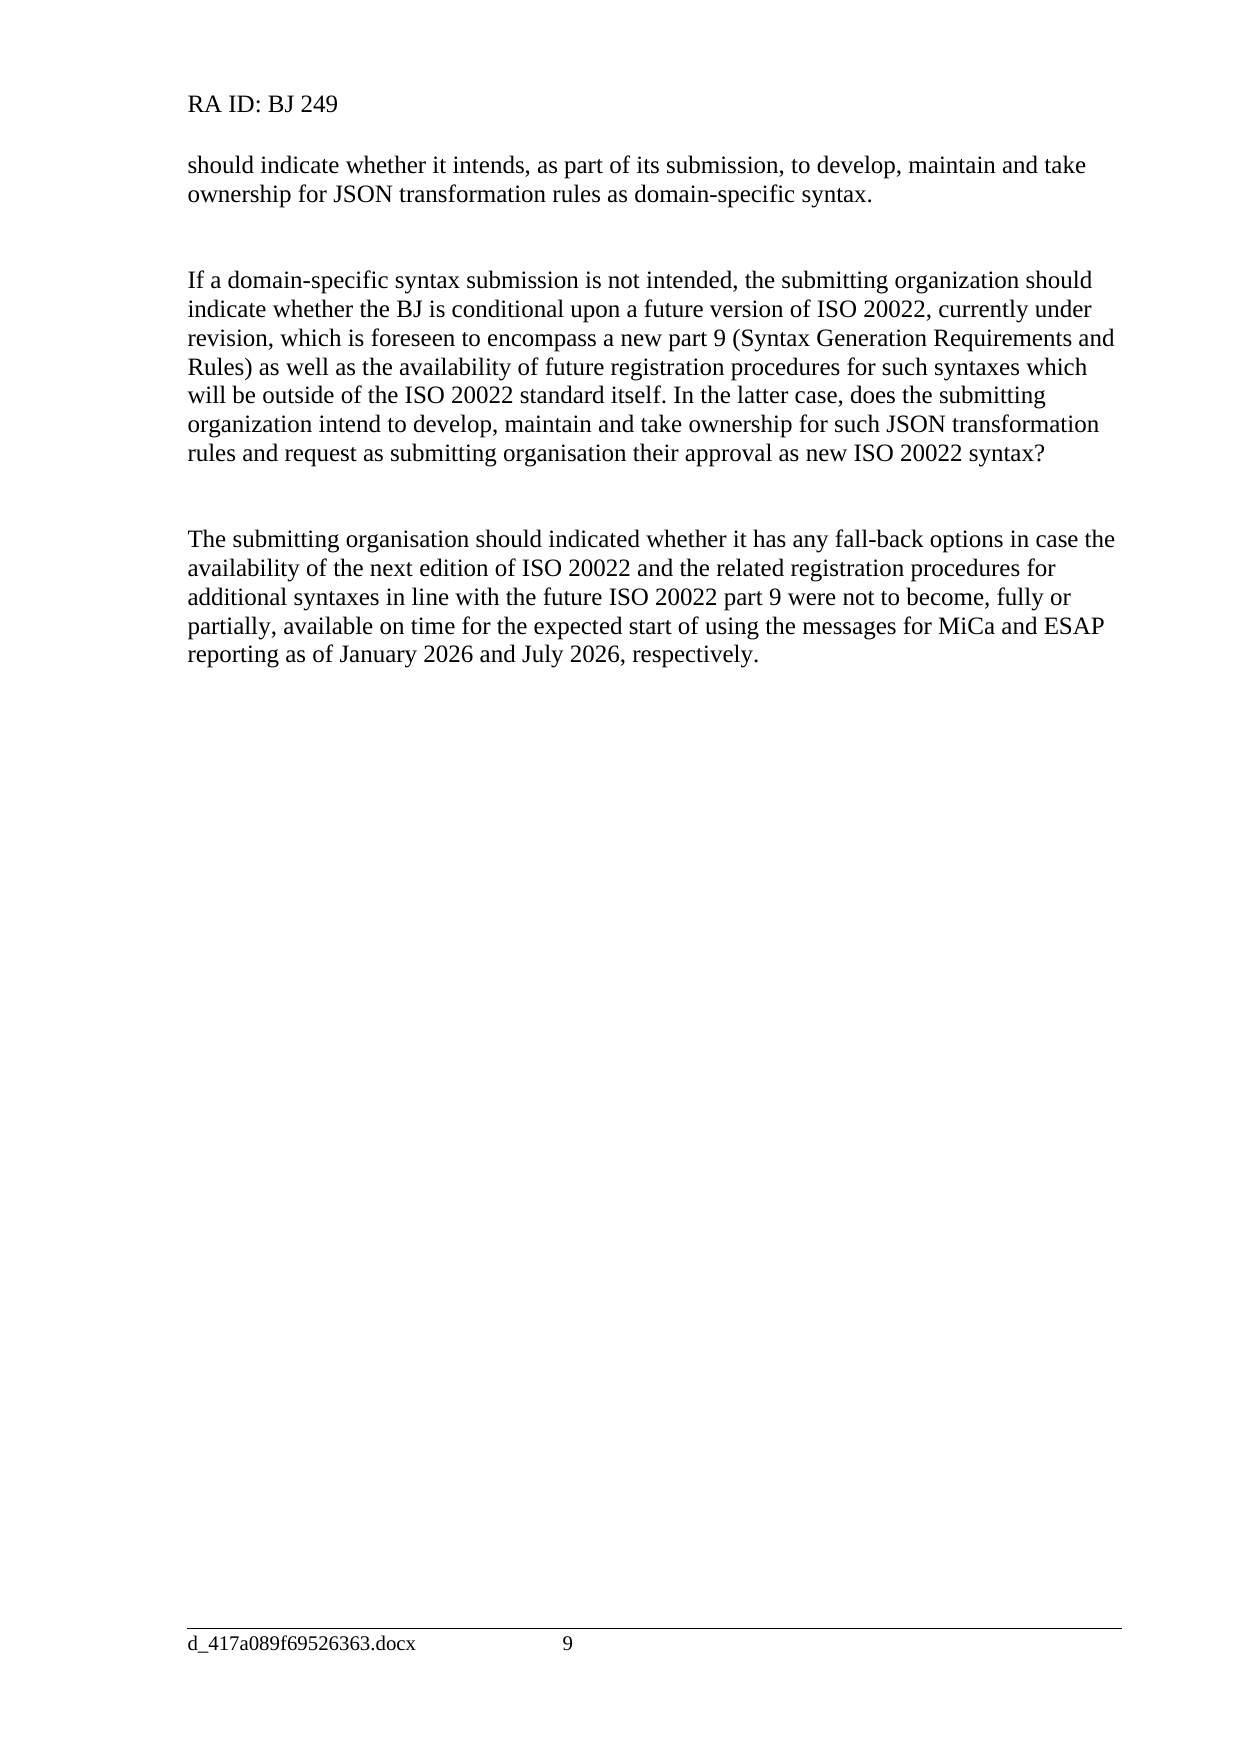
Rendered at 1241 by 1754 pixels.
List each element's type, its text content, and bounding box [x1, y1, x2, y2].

text If a domain-specific syntax submission is not intended, the submitting organization should indicate whether the BJ is conditional upon a future version of ISO 20022, currently under revision, which is foreseen to encompass a new part 9 (Syntax Generation Requirements and Rules) as well as the availability of future registration procedures for such syntaxes which will be outside of the ISO 20022 standard itself. In the latter case, does the submitting organization intend to develop, maintain and take ownership for such JSON transformation rules and request as submitting organisation their approval as new ISO 20022 syntax? [187, 265, 1122, 467]
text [187, 150, 1122, 207]
text The submitting organisation should indicated whether it has any fall-back options in case the availability of the next edition of ISO 20022 and the related registration procedures for additional syntaxes in line with the future ISO 20022 part 9 were not to become, fully or partially, available on time for the expected start of using the messages for MiCa and ESAP reporting as of January 2026 and July 2026, respectively. [187, 524, 1122, 668]
